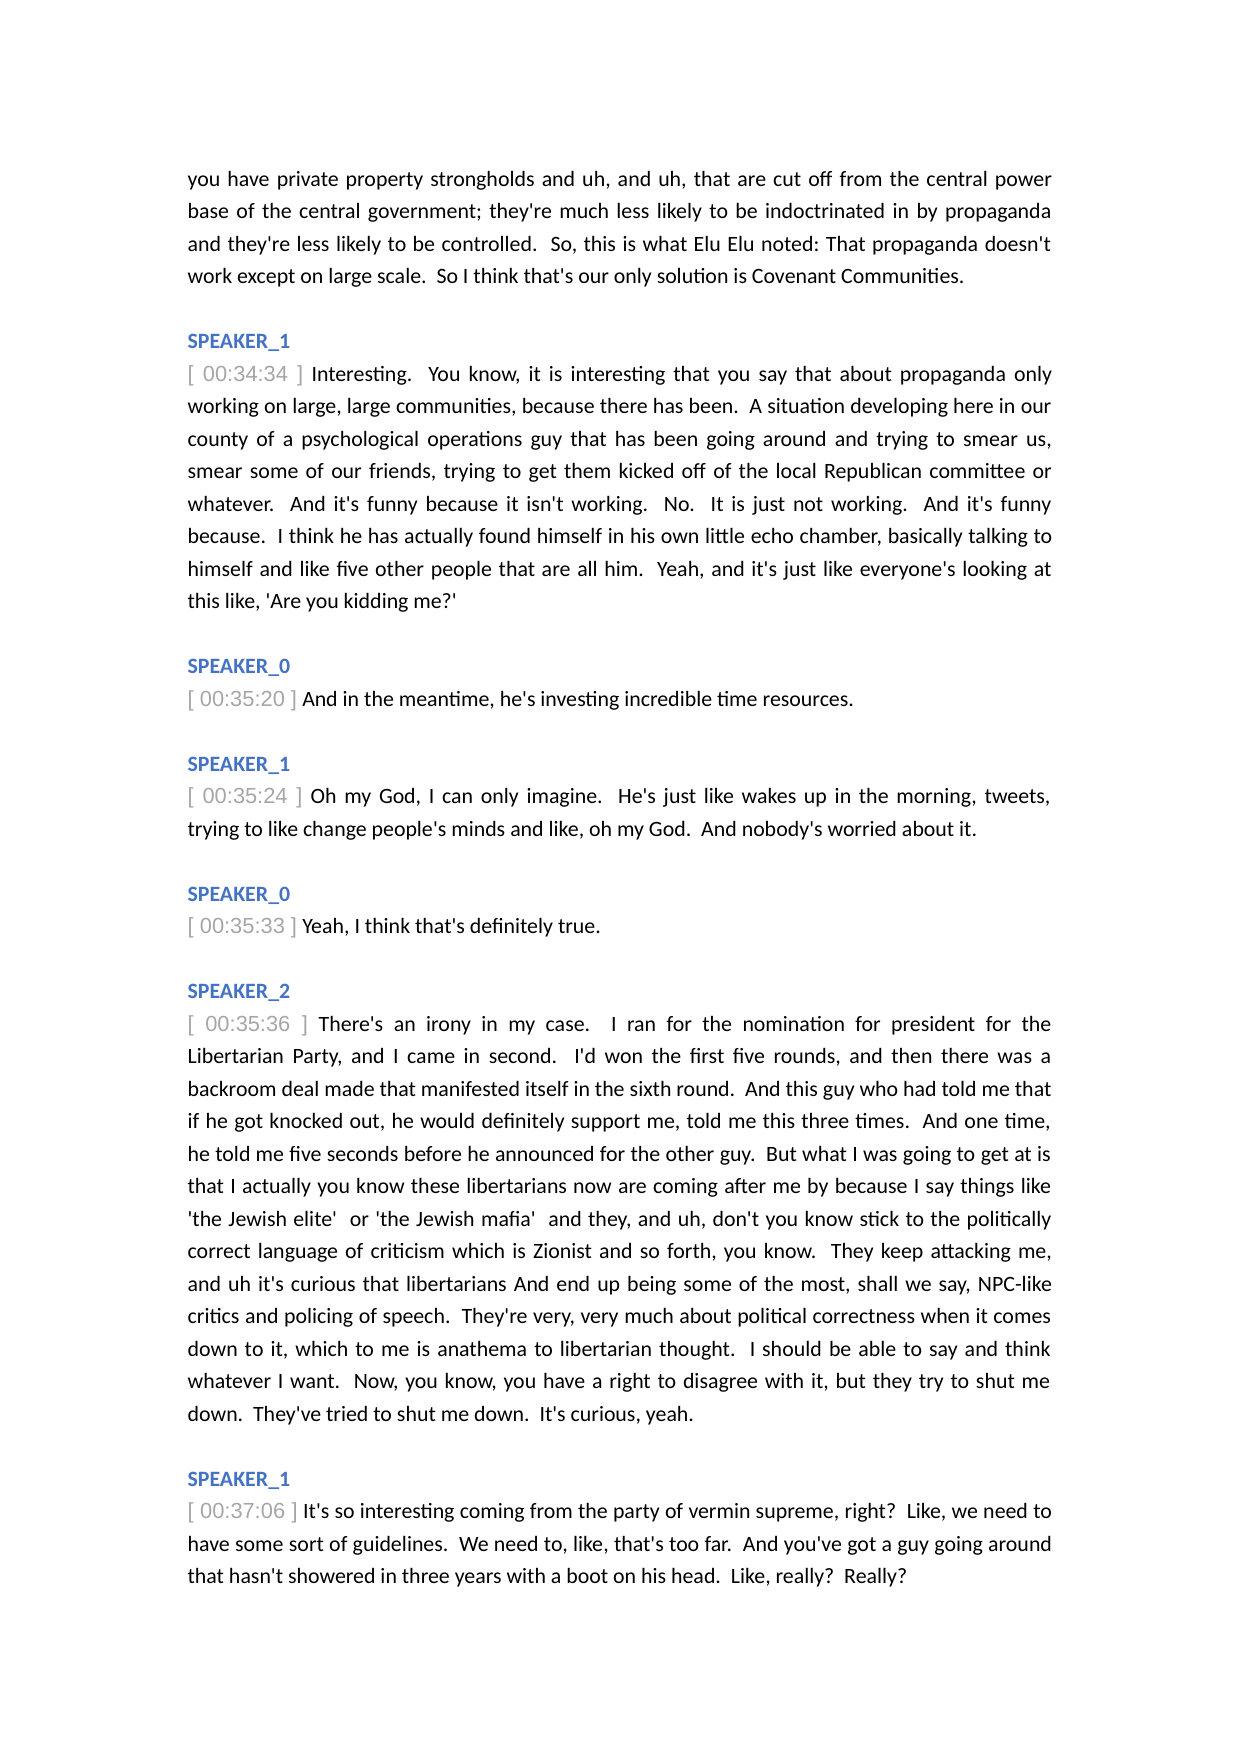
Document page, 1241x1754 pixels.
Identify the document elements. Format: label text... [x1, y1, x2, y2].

text SPEAKER_1 [187, 747, 1053, 779]
text [ 00:35:24 ] Oh my God, I can only imagine. He's just like wakes up in the morning, tweets, trying to like change people's minds and like, oh my God. And nobody's worried about it. [187, 779, 1053, 844]
text SPEAKER_2 [187, 974, 1053, 1007]
text SPEAKER_1 [187, 324, 1053, 357]
text SPEAKER_1 [187, 1462, 1053, 1494]
text [ 00:37:06 ] It's so interesting coming from the party of vermin supreme, right? Like, we need to have some sort of guidelines. We need to, like, that's too far. And you've got a guy going around that hasn't showered in three years with a boot on his head. Like, really? Really? [187, 1494, 1053, 1592]
text [ 00:35:20 ] And in the meantime, he's investing incredible time resources. [187, 682, 1053, 714]
text SPEAKER_0 [187, 877, 1053, 909]
text [ 00:35:36 ] There's an irony in my case. I ran for the nomination for president for the Libertarian Party, and I came in second. I'd won the first five rounds, and then there was a backroom deal made that manifested itself in the sixth round. And this guy who had told me that if he got knocked out, he would definitely support me, told me this three times. And one time, he told me five seconds before he announced for the other guy. But what I was going to get at is that I actually you know these libertarians now are coming after me by because I say things like 'the Jewish elite' or 'the Jewish mafia' and they, and uh, don't you know stick to the politically correct language of criticism which is Zionist and so forth, you know. They keep attacking me, and uh it's curious that libertarians And end up being some of the most, shall we say, NPC-like critics and policing of speech. They're very, very much about political correctness when it comes down to it, which to me is anathema to libertarian thought. I should be able to say and think whatever I want. Now, you know, you have a right to disagree with it, but they try to shut me down. They've tried to shut me down. It's curious, yeah. [187, 1007, 1053, 1429]
text SPEAKER_0 [187, 649, 1053, 682]
text [ 00:35:33 ] Yeah, I think that's definitely true. [187, 909, 1053, 942]
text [187, 162, 1053, 292]
text [ 00:34:34 ] Interesting. You know, it is interesting that you say that about propaganda only working on large, large communities, because there has been. A situation developing here in our county of a psychological operations guy that has been going around and trying to smear us, smear some of our friends, trying to get them kicked off of the local Republican committee or whatever. And it's funny because it isn't working. No. It is just not working. And it's funny because. I think he has actually found himself in his own little echo chamber, basically talking to himself and like five other people that are all him. Yeah, and it's just like everyone's looking at this like, 'Are you kidding me?' [187, 357, 1053, 617]
